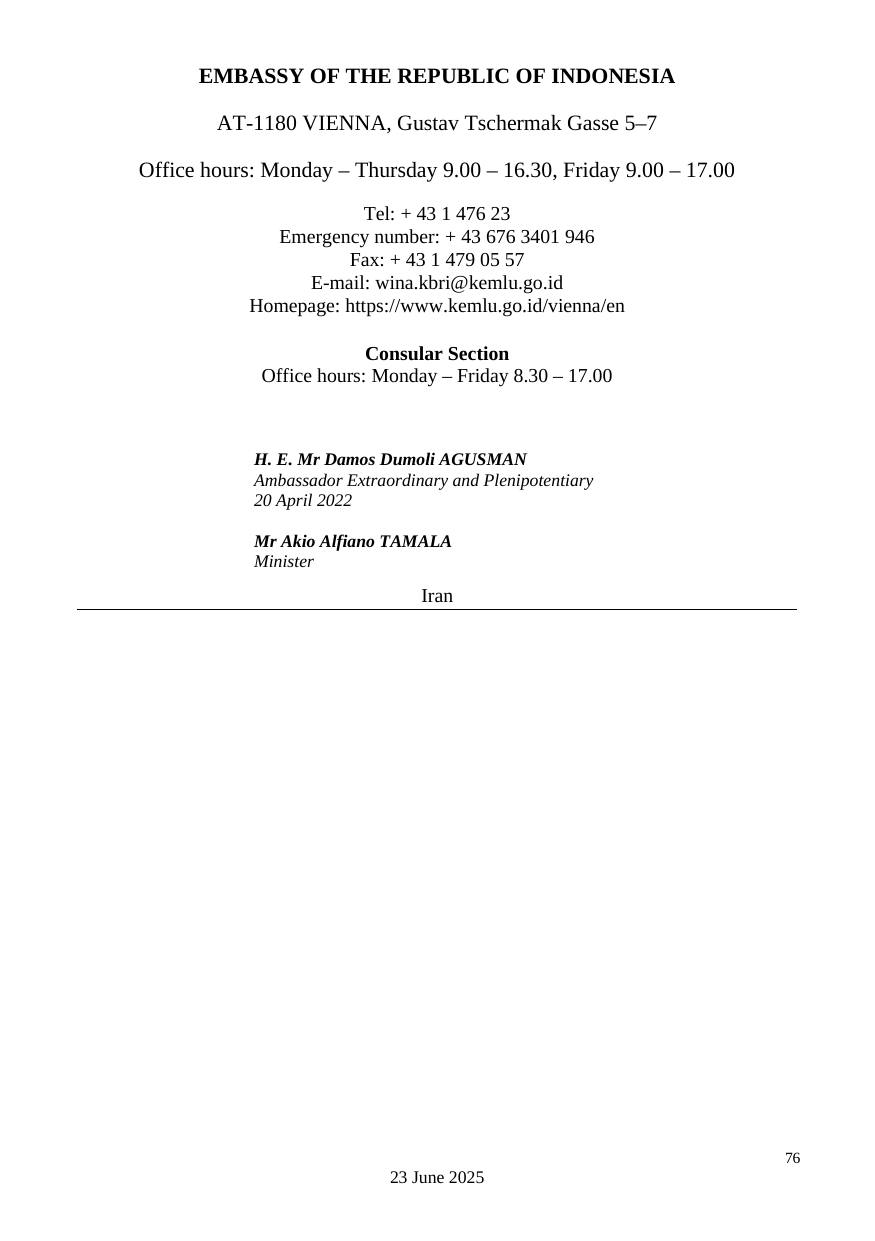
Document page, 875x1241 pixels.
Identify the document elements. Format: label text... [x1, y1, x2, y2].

text Ambassador Extraordinary and Plenipotentiary [77, 469, 797, 490]
text Mr Akio Alfiano TAMALA [254, 531, 797, 551]
text Office hours: Monday – Thursday 9.00 – 16.30, Friday 9.00 – 17.00 [77, 157, 797, 183]
text E-mail: wina.kbri@kemlu.go.id [77, 271, 797, 294]
text EMBASSY OF THE REPUBLIC OF INDONESIA [77, 63, 797, 88]
text Iran [77, 584, 797, 609]
text Minister [77, 551, 797, 571]
text 20 April 2022 [77, 490, 797, 510]
text Consular Section [77, 341, 797, 364]
text Fax: + 43 1 479 05 57 [77, 248, 797, 271]
text Tel: + 43 1 476 23 [77, 202, 797, 225]
text Emergency number: + 43 676 3401 946 [77, 225, 797, 248]
text Homepage: https://www.kemlu.go.id/vienna/en [77, 294, 797, 316]
text Office hours: Monday – Friday 8.30 – 17.00 [77, 364, 797, 387]
text H. E. Mr Damos Dumoli AGUSMAN [254, 449, 797, 469]
text AT-1180 VIENNA, Gustav Tschermak Gasse 5–7 [77, 110, 797, 136]
